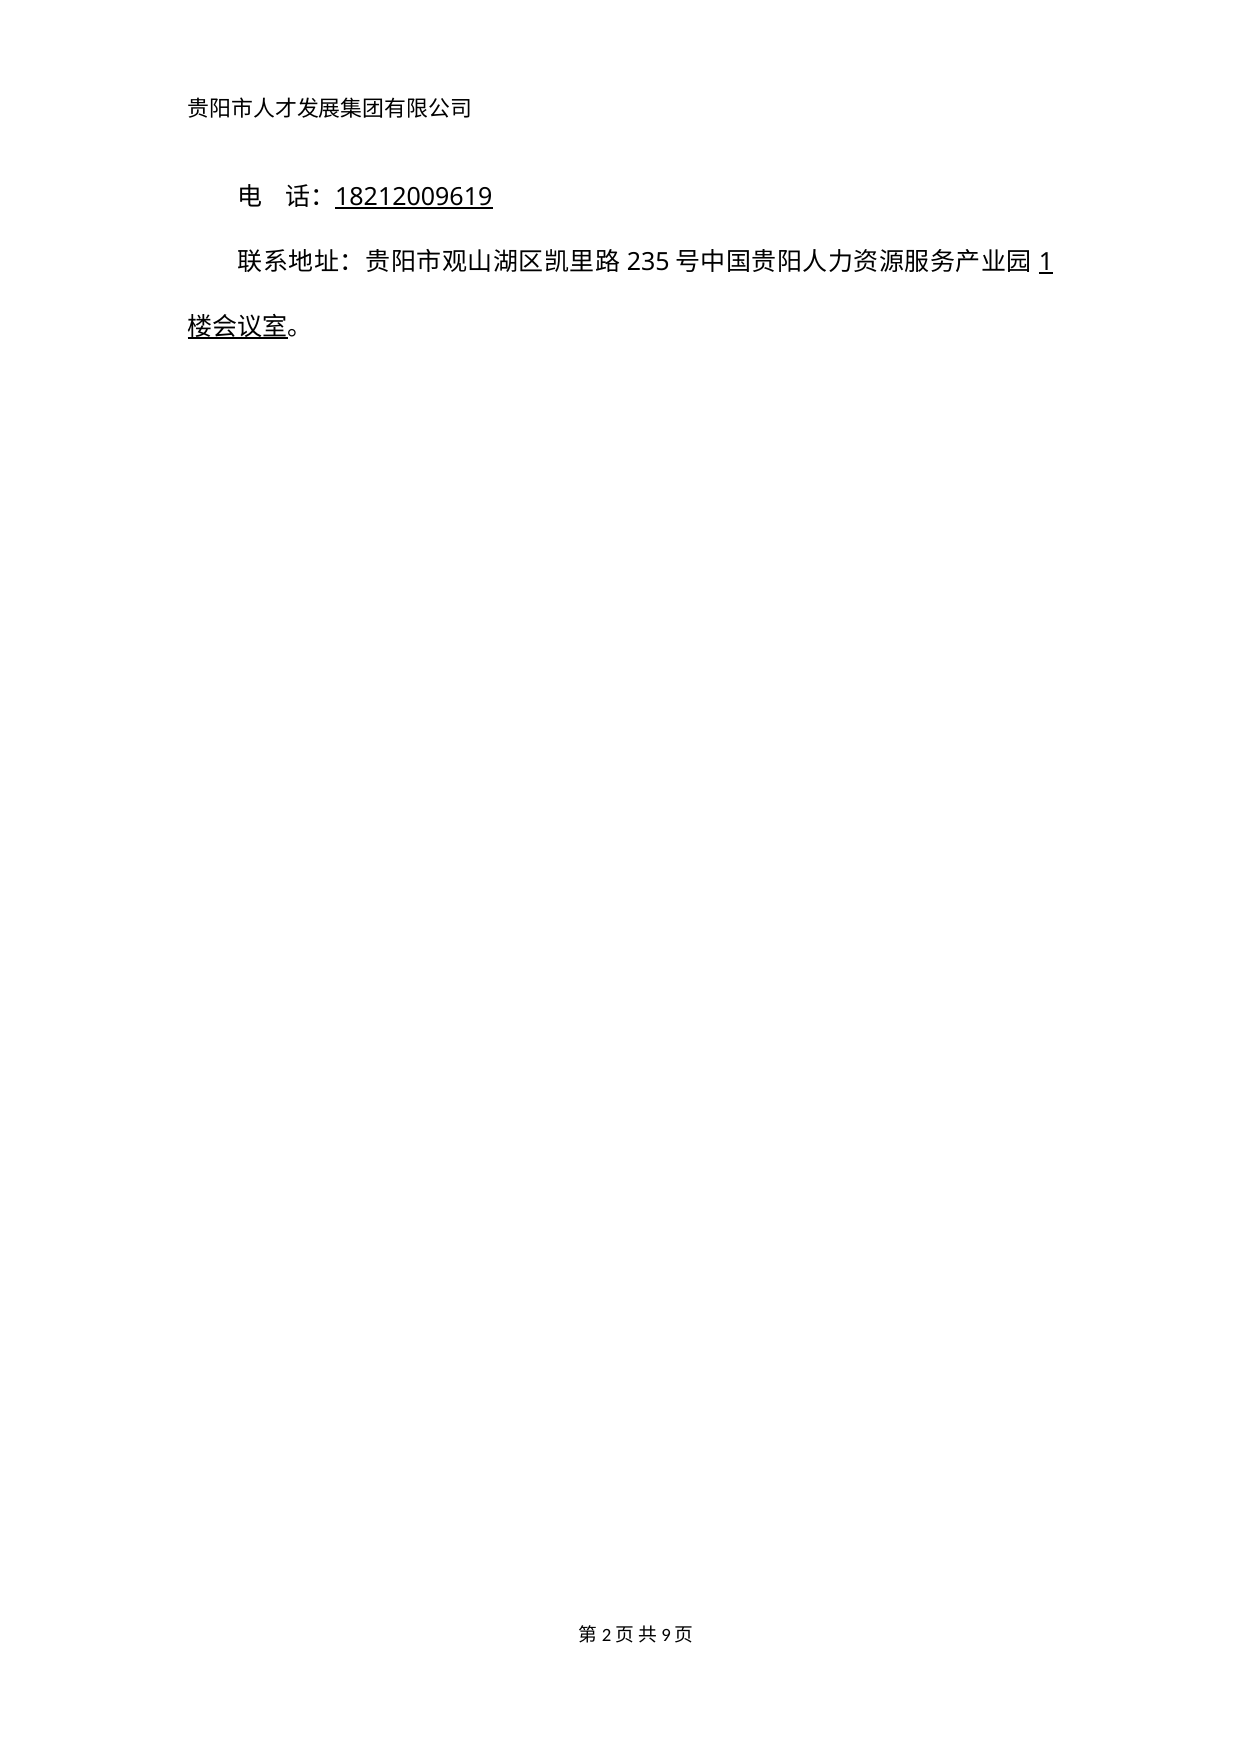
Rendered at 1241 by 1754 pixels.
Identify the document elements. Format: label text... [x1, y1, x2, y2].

list 电 话：18212009619 [187, 162, 1053, 227]
text 联系地址：贵阳市观山湖区凯里路235号中国贵阳人力资源服务产业园1楼会议室。 [187, 227, 1053, 357]
